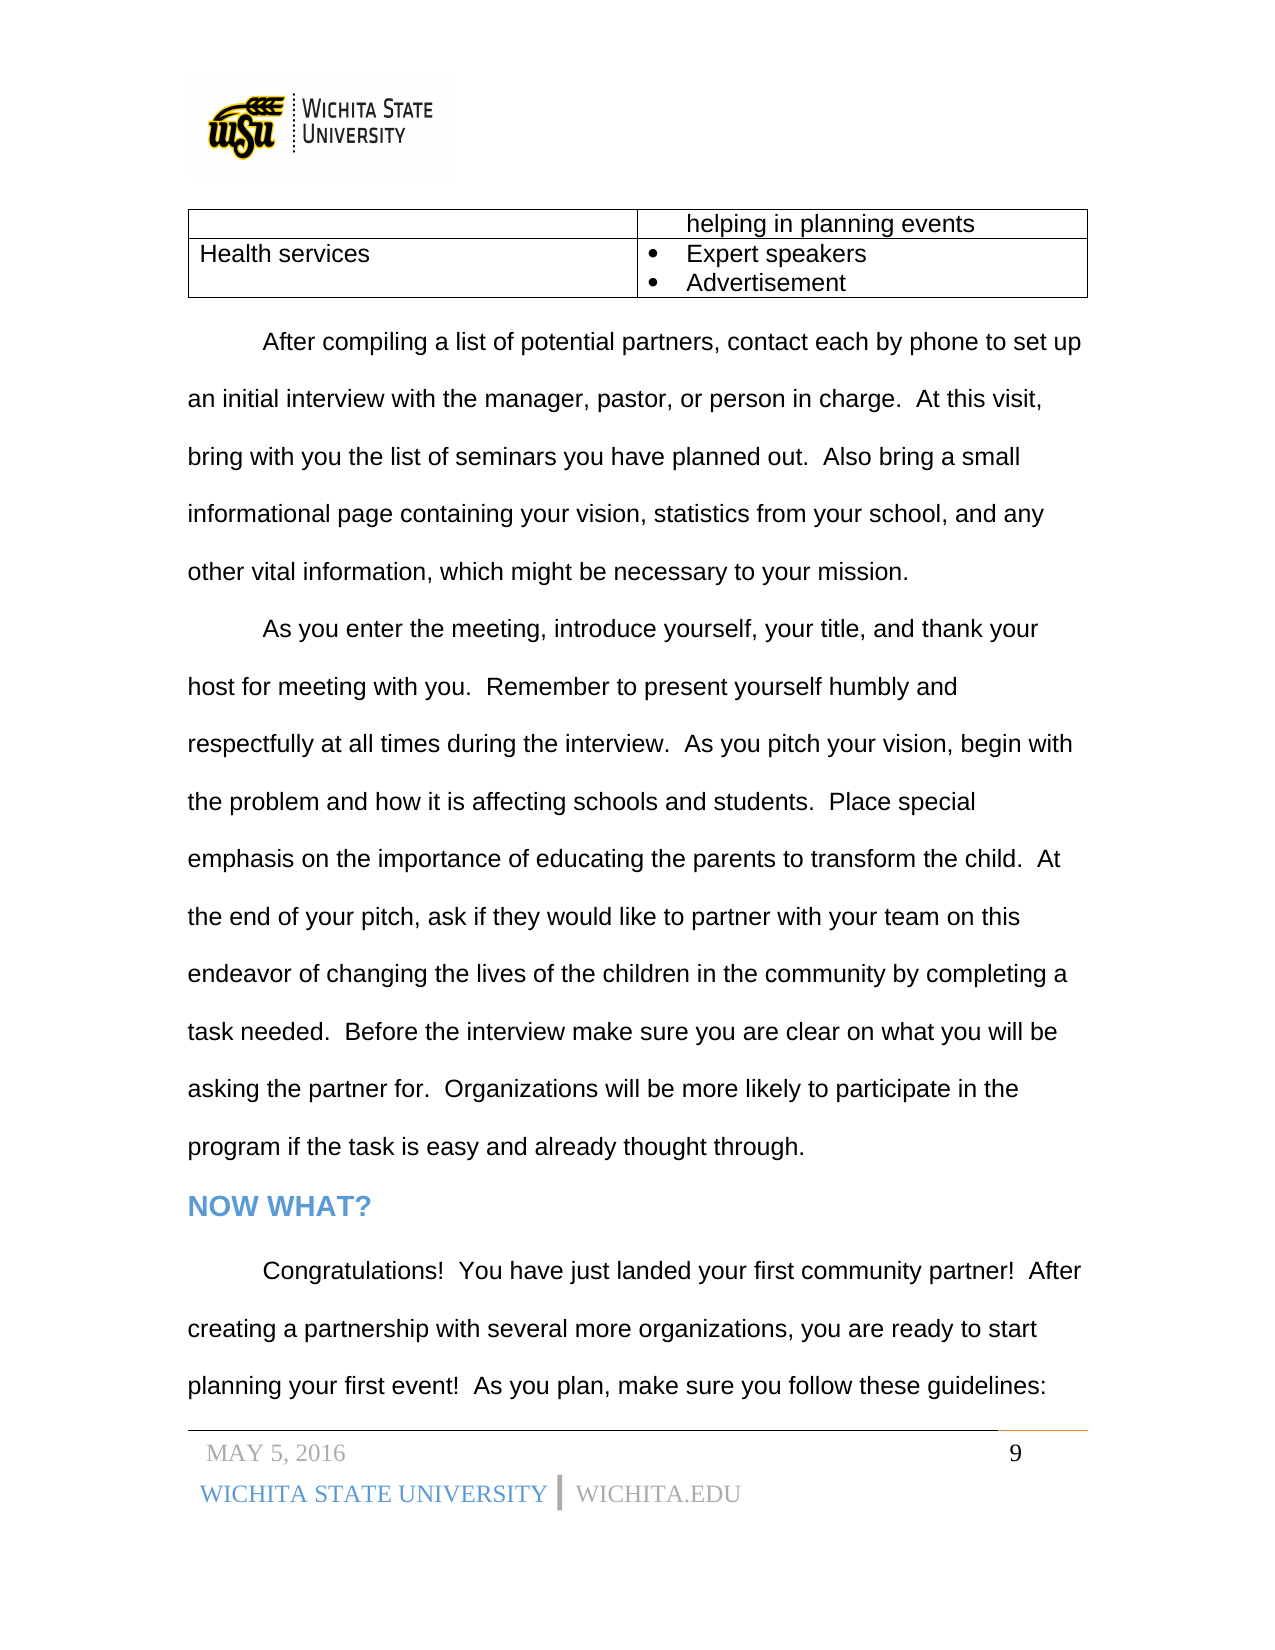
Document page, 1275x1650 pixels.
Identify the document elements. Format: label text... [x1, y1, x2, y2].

text Congratulations! You have just landed your first community partner! After creating a partnership with several more organizations, you are ready to start planning your first event! As you plan, make sure you follow these guidelines: [187, 1256, 1087, 1400]
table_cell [189, 210, 637, 238]
table_cell Health services [189, 239, 637, 297]
text NOW WHAT? [187, 1189, 1087, 1223]
text As you enter the meeting, introduce yourself, your title, and thank your host for meeting with you. Remember to present yourself humbly and respectfully at all times during the interview. As you pitch your vision, begin with the problem and how it is affecting schools and students. Place special emphasis on the importance of educating the parents to transform the child. At the end of your pitch, ask if they would like to partner with your team on this endeavor of changing the lives of the children in the community by completing a task needed. Before the interview make sure you are clear on what you will be asking the partner for. Organizations will be more likely to participate in the program if the task is easy and already thought through. [187, 614, 1087, 1161]
text After compiling a list of potential partners, contact each by phone to set up an initial interview with the manager, pastor, or person in charge. At this visit, bring with you the list of seminars you have planned out. Also bring a small informational page containing your vision, statistics from your school, and any other vital information, which might be necessary to your mission. [187, 327, 1087, 586]
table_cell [638, 210, 1087, 238]
table_cell Expert speakers Advertisement [638, 239, 1087, 297]
